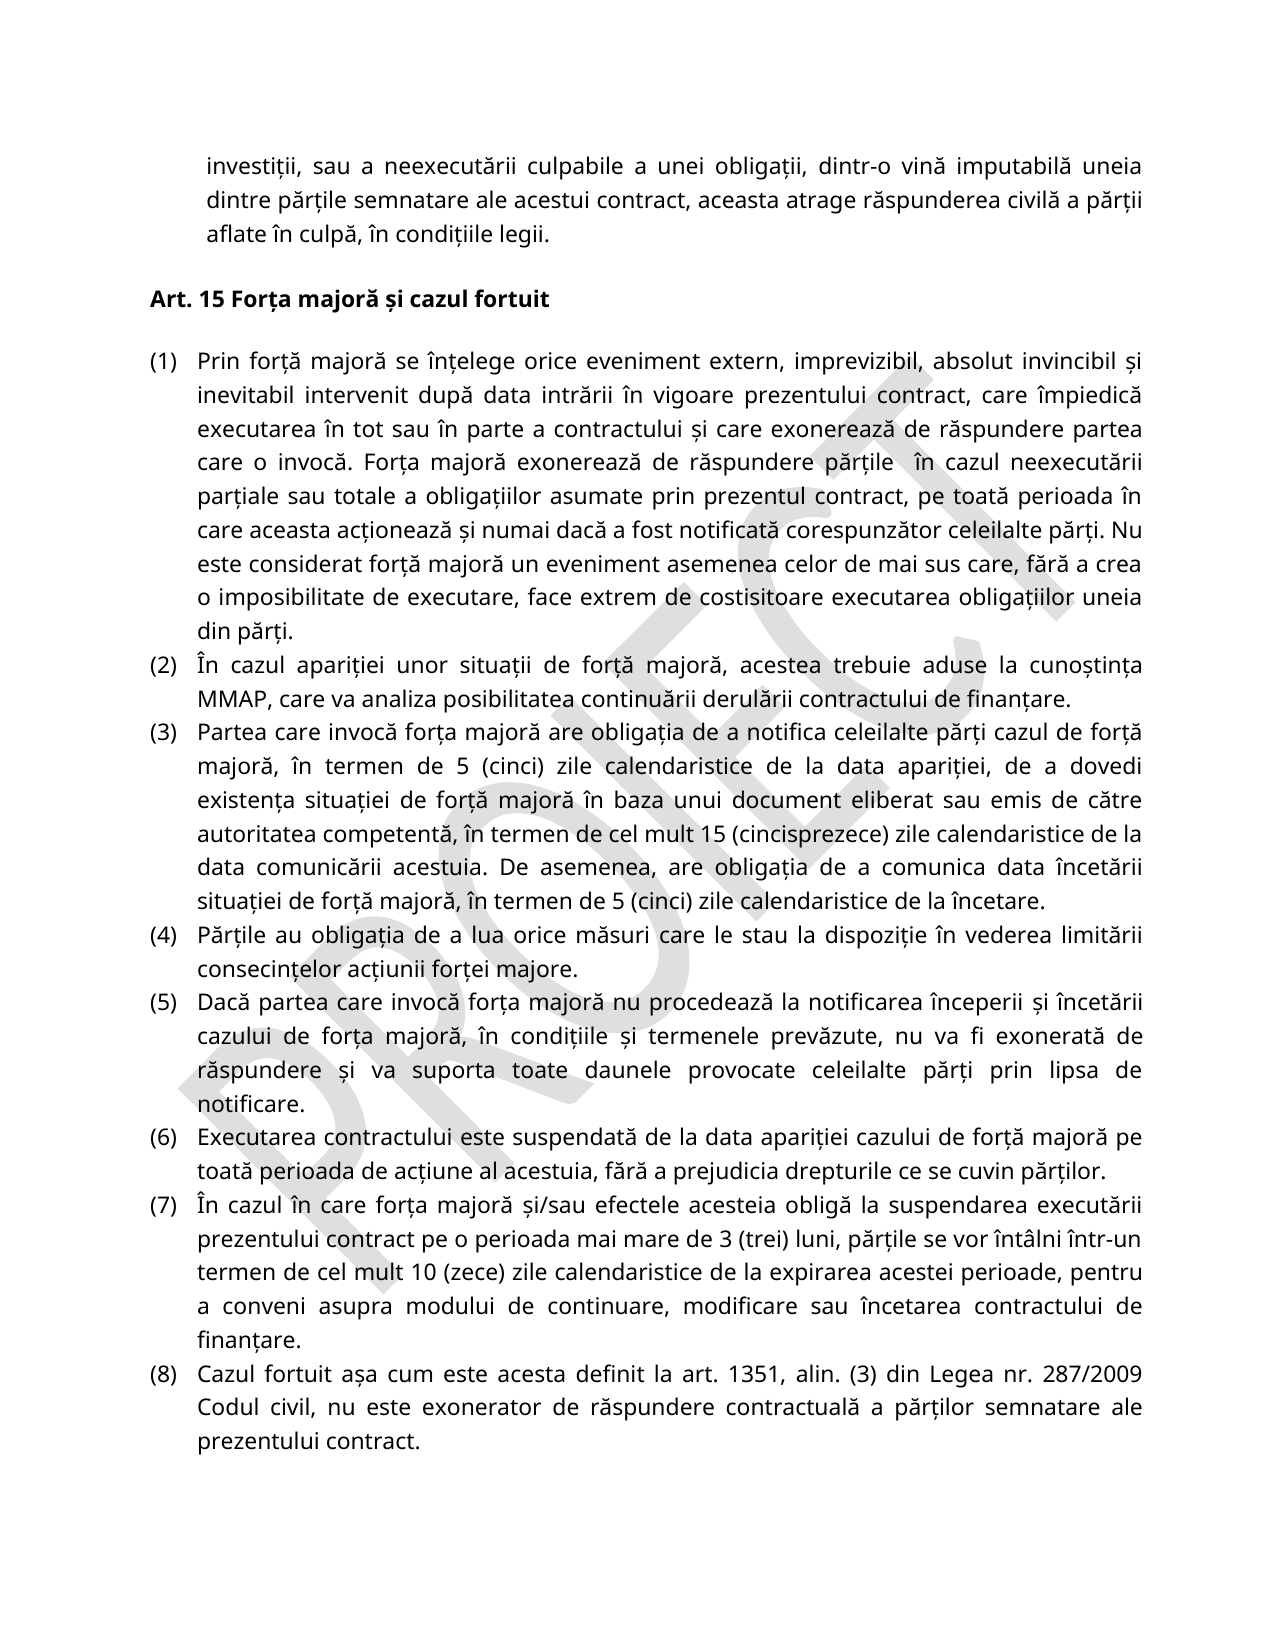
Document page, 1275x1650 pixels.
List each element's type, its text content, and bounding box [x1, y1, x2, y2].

list Prin forță majoră se înțelege orice eveniment extern, imprevizibil, absolut invincibil și inevitabil intervenit după data intrării în vigoare prezentului contract, care împiedică executarea în tot sau în parte a contractului și care exonerează de răspundere partea care o invocă. Forța majoră exonerează de răspundere părțile în cazul neexecutării parțiale sau totale a obligațiilor asumate prin prezentul contract, pe toată perioada în care aceasta acționează şi numai dacă a fost notificată corespunzător celeilalte părți. Nu este considerat forță majoră un eveniment asemenea celor de mai sus care, fără a crea o imposibilitate de executare, face extrem de costisitoare executarea obligațiilor uneia din părți. [150, 345, 1144, 646]
list Executarea contractului este suspendată de la data apariției cazului de forță majoră pe toată perioada de acțiune al acestuia, fără a prejudicia drepturile ce se cuvin părților. [150, 1121, 1144, 1186]
list În cazul apariției unor situații de forță majoră, acestea trebuie aduse la cunoștința MMAP, care va analiza posibilitatea continuării derulării contractului de finanțare. [150, 649, 1144, 714]
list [150, 150, 1144, 249]
list În cazul în care forța majoră şi/sau efectele acesteia obligă la suspendarea executării prezentului contract pe o perioada mai mare de 3 (trei) luni, părțile se vor întâlni într-un termen de cel mult 10 (zece) zile calendaristice de la expirarea acestei perioade, pentru a conveni asupra modului de continuare, modificare sau încetarea contractului de finanțare. [150, 1189, 1144, 1355]
list Partea care invocă forța majoră are obligația de a notifica celeilalte părți cazul de forță majoră, în termen de 5 (cinci) zile calendaristice de la data apariției, de a dovedi existența situației de forță majoră în baza unui document eliberat sau emis de către autoritatea competentă, în termen de cel mult 15 (cincisprezece) zile calendaristice de la data comunicării acestuia. De asemenea, are obligația de a comunica data încetării situației de forță majoră, în termen de 5 (cinci) zile calendaristice de la încetare. [150, 716, 1144, 916]
list Părțile au obligația de a lua orice măsuri care le stau la dispoziție în vederea limitării consecințelor acțiunii forței majore. [150, 919, 1144, 984]
list Dacă partea care invocă forța majoră nu procedează la notificarea începerii şi încetării cazului de forța majoră, în condițiile şi termenele prevăzute, nu va fi exonerată de răspundere şi va suporta toate daunele provocate celeilalte părți prin lipsa de notificare. [150, 986, 1144, 1119]
text Art. 15 Forța majoră și cazul fortuit [150, 282, 1144, 314]
list Cazul fortuit așa cum este acesta definit la art. 1351, alin. (3) din Legea nr. 287/2009 Codul civil, nu este exonerator de răspundere contractuală a părților semnatare ale prezentului contract. [150, 1357, 1144, 1456]
